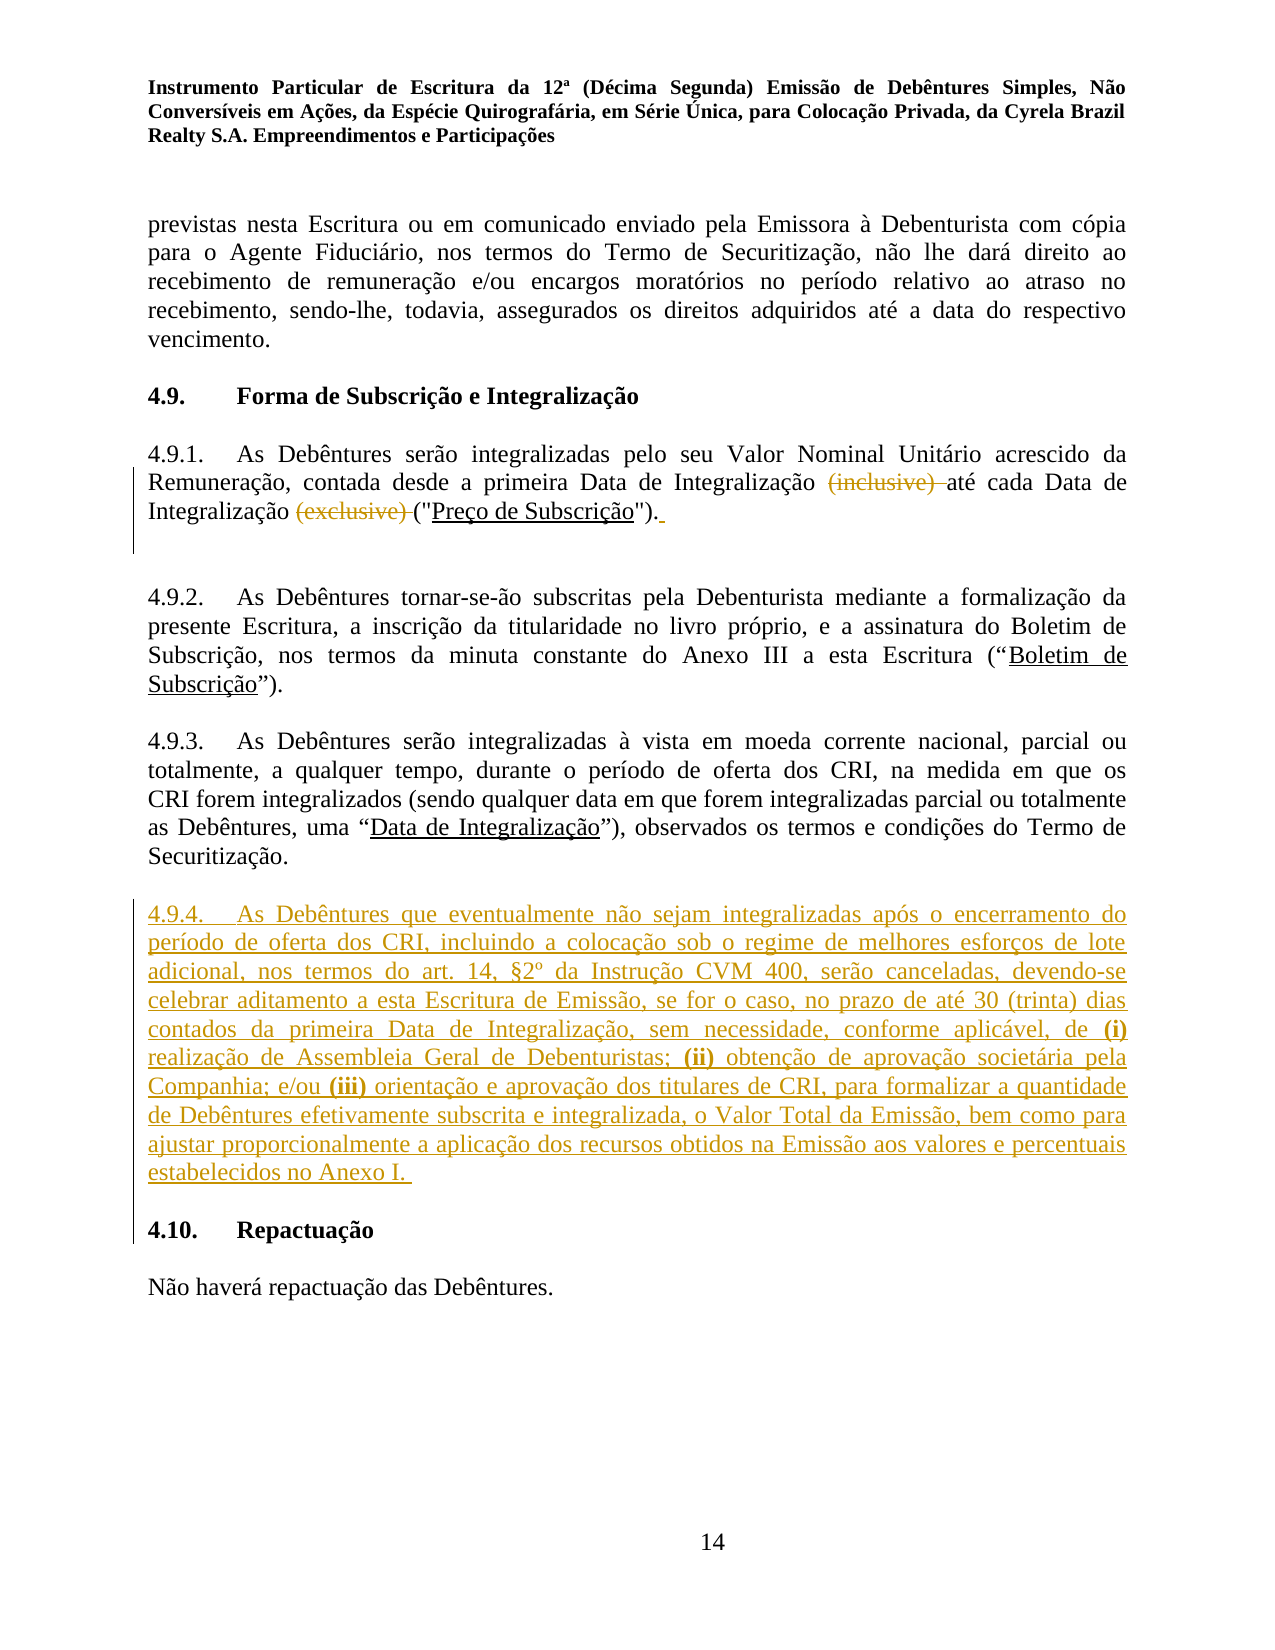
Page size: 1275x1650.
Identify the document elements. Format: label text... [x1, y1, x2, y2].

text Não haverá repactuação das Debêntures. [148, 1272, 1127, 1301]
text 4.9. Forma de Subscrição e Integralização [148, 381, 1127, 410]
text 4.9.1. As Debêntures serão integralizadas pelo seu Valor Nominal Unitário acrescido da Remuneração, contada desde a primeira Data de Integralização até cada Data de Integralização ("Preço de Subscrição"). [148, 439, 1127, 525]
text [148, 209, 1127, 352]
text 4.10. Repactuação [148, 1215, 1127, 1244]
text 4.9.3. As Debêntures serão integralizadas à vista em moeda corrente nacional, parcial ou totalmente, a qualquer tempo, durante o período de oferta dos CRI, na medida em que os CRI forem integralizados (sendo qualquer data em que forem integralizadas parcial ou totalmente as Debêntures, uma “Data de Integralização”), observados os termos e condições do Termo de Securitização. [148, 726, 1127, 870]
text 4.9.2. As Debêntures tornar-se-ão subscritas pela Debenturista mediante a formalização da presente Escritura, a inscrição da titularidade no livro próprio, e a assinatura do Boletim de Subscrição, nos termos da minuta constante do Anexo III a esta Escritura (“Boletim de Subscrição”). [148, 582, 1127, 697]
